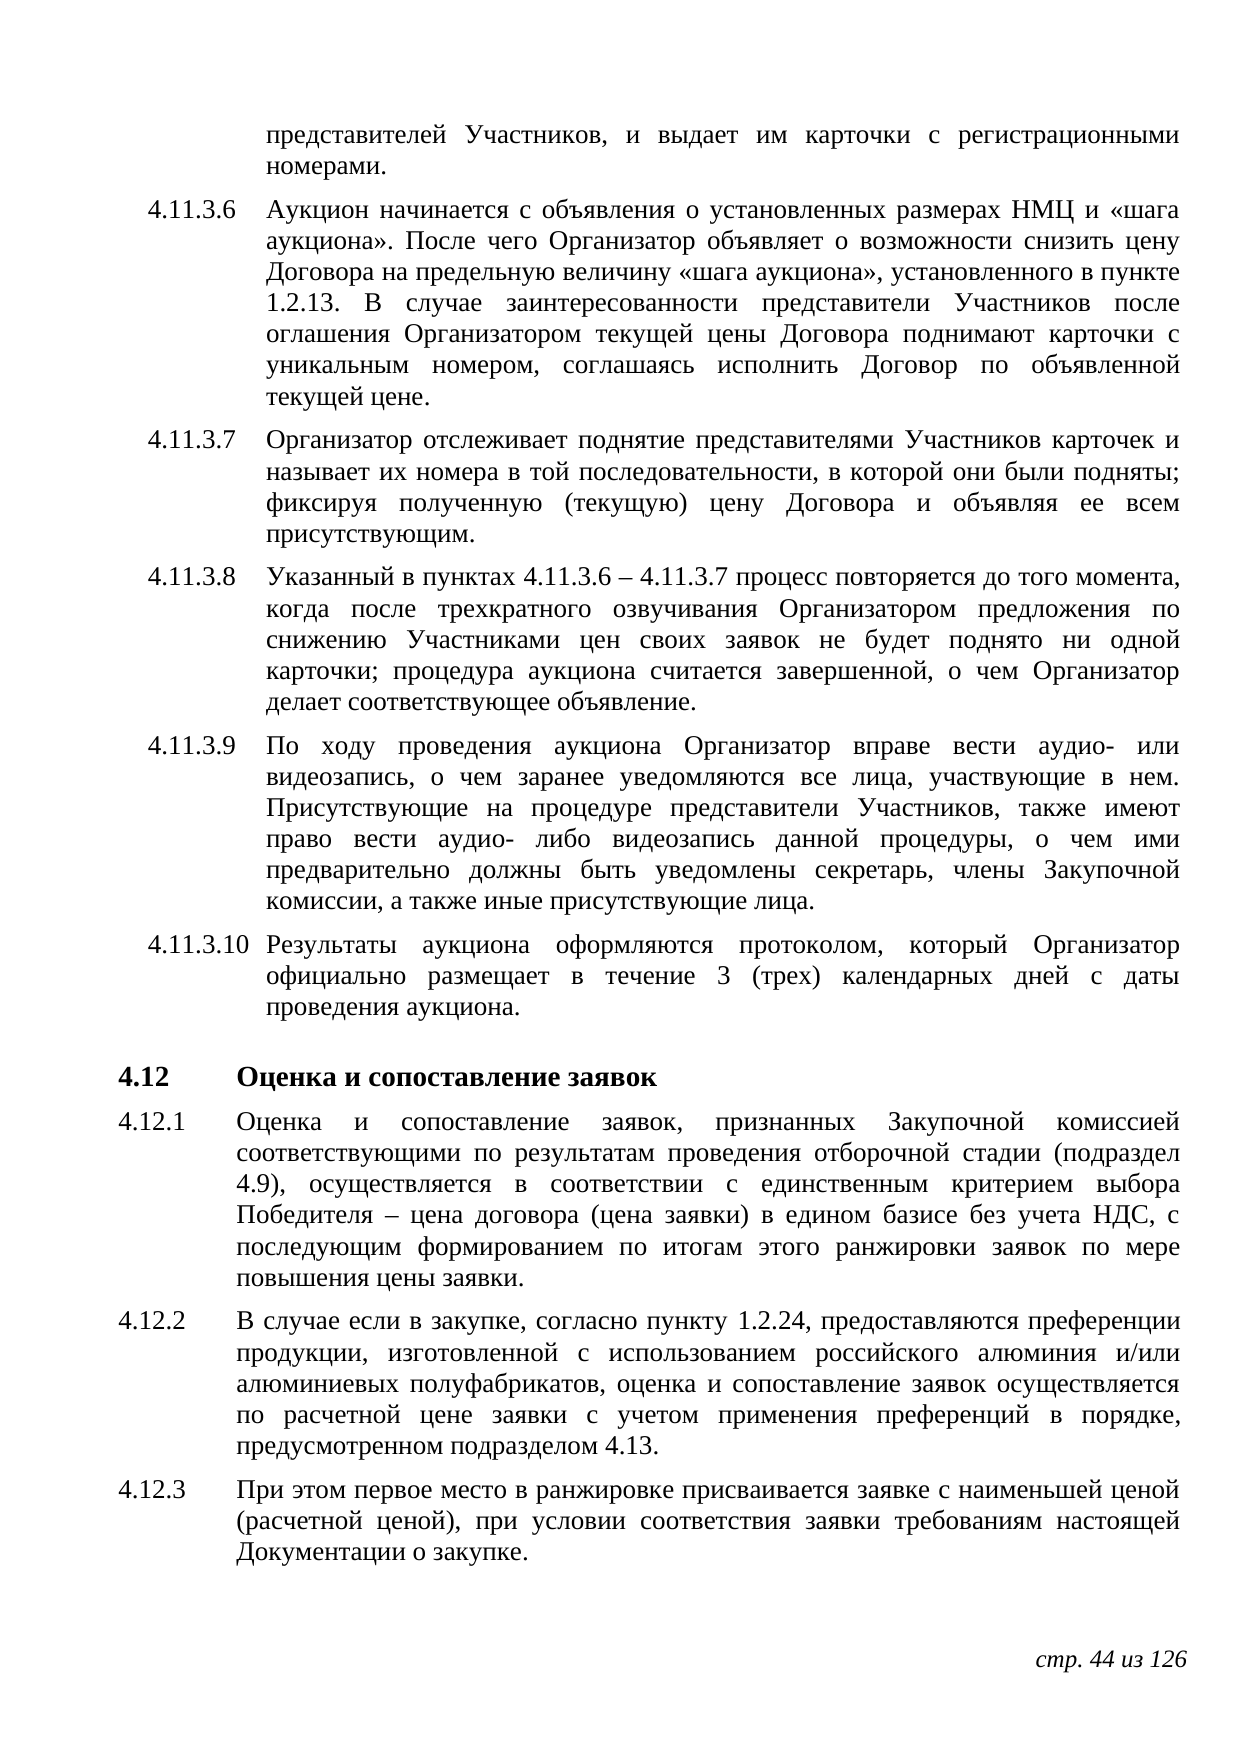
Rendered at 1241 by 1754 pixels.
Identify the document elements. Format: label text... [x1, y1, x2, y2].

text Оценка и сопоставление заявок, признанных Закупочной комиссией соответствующими по результатам проведения отборочной стадии (подраздел 4.9), осуществляется в соответствии с единственным критерием выбора Победителя – цена договора (цена заявки) в едином базисе без учета НДС, с последующим формированием по итогам этого ранжировки заявок по мере повышения цены заявки. [118, 1105, 1181, 1292]
text При этом первое место в ранжировке присваивается заявке с наименьшей ценой (расчетной ценой), при условии соответствия заявки требованиям настоящей Документации о закупке. [118, 1473, 1181, 1566]
text В случае если в закупке, согласно пункту 1.2.24, предоставляются преференции продукции, изготовленной с использованием российского алюминия и/или алюминиевых полуфабрикатов, оценка и сопоставление заявок осуществляется по расчетной цене заявки с учетом применения преференций в порядке, предусмотренном подразделом 4.13. [118, 1304, 1181, 1460]
text Указанный в пунктах 4.11.3.6 – 4.11.3.7 процесс повторяется до того момента, когда после трехкратного озвучивания Организатором предложения по снижению Участниками цен своих заявок не будет поднято ни одной карточки; процедура аукциона считается завершенной, о чем Организатор делает соответствующее объявление. [148, 561, 1181, 716]
text Организатор отслеживает поднятие представителями Участников карточек и называет их номера в той последовательности, в которой они были подняты; фиксируя полученную (текущую) цену Договора и объявляя ее всем присутствующим. [148, 423, 1181, 548]
text Результаты аукциона оформляются протоколом, который Организатор официально размещает в течение 3 (трех) календарных дней с даты проведения аукциона. [148, 928, 1181, 1022]
subtitle Оценка и сопоставление заявок [118, 1059, 1181, 1093]
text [148, 118, 1181, 180]
text Аукцион начинается с объявления о установленных размерах НМЦ и «шага аукциона». После чего Организатор объявляет о возможности снизить цену Договора на предельную величину «шага аукциона», установленного в пункте 1.2.13. В случае заинтересованности представители Участников после оглашения Организатором текущей цены Договора поднимают карточки с уникальным номером, соглашаясь исполнить Договор по объявленной текущей цене. [148, 193, 1181, 411]
text По ходу проведения аукциона Организатор вправе вести аудио- или видеозапись, о чем заранее уведомляются все лица, участвующие в нем. Присутствующие на процедуре представители Участников, также имеют право вести аудио- либо видеозапись данной процедуры, о чем ими предварительно должны быть уведомлены секретарь, члены Закупочной комиссии, а также иные присутствующие лица. [148, 729, 1181, 916]
